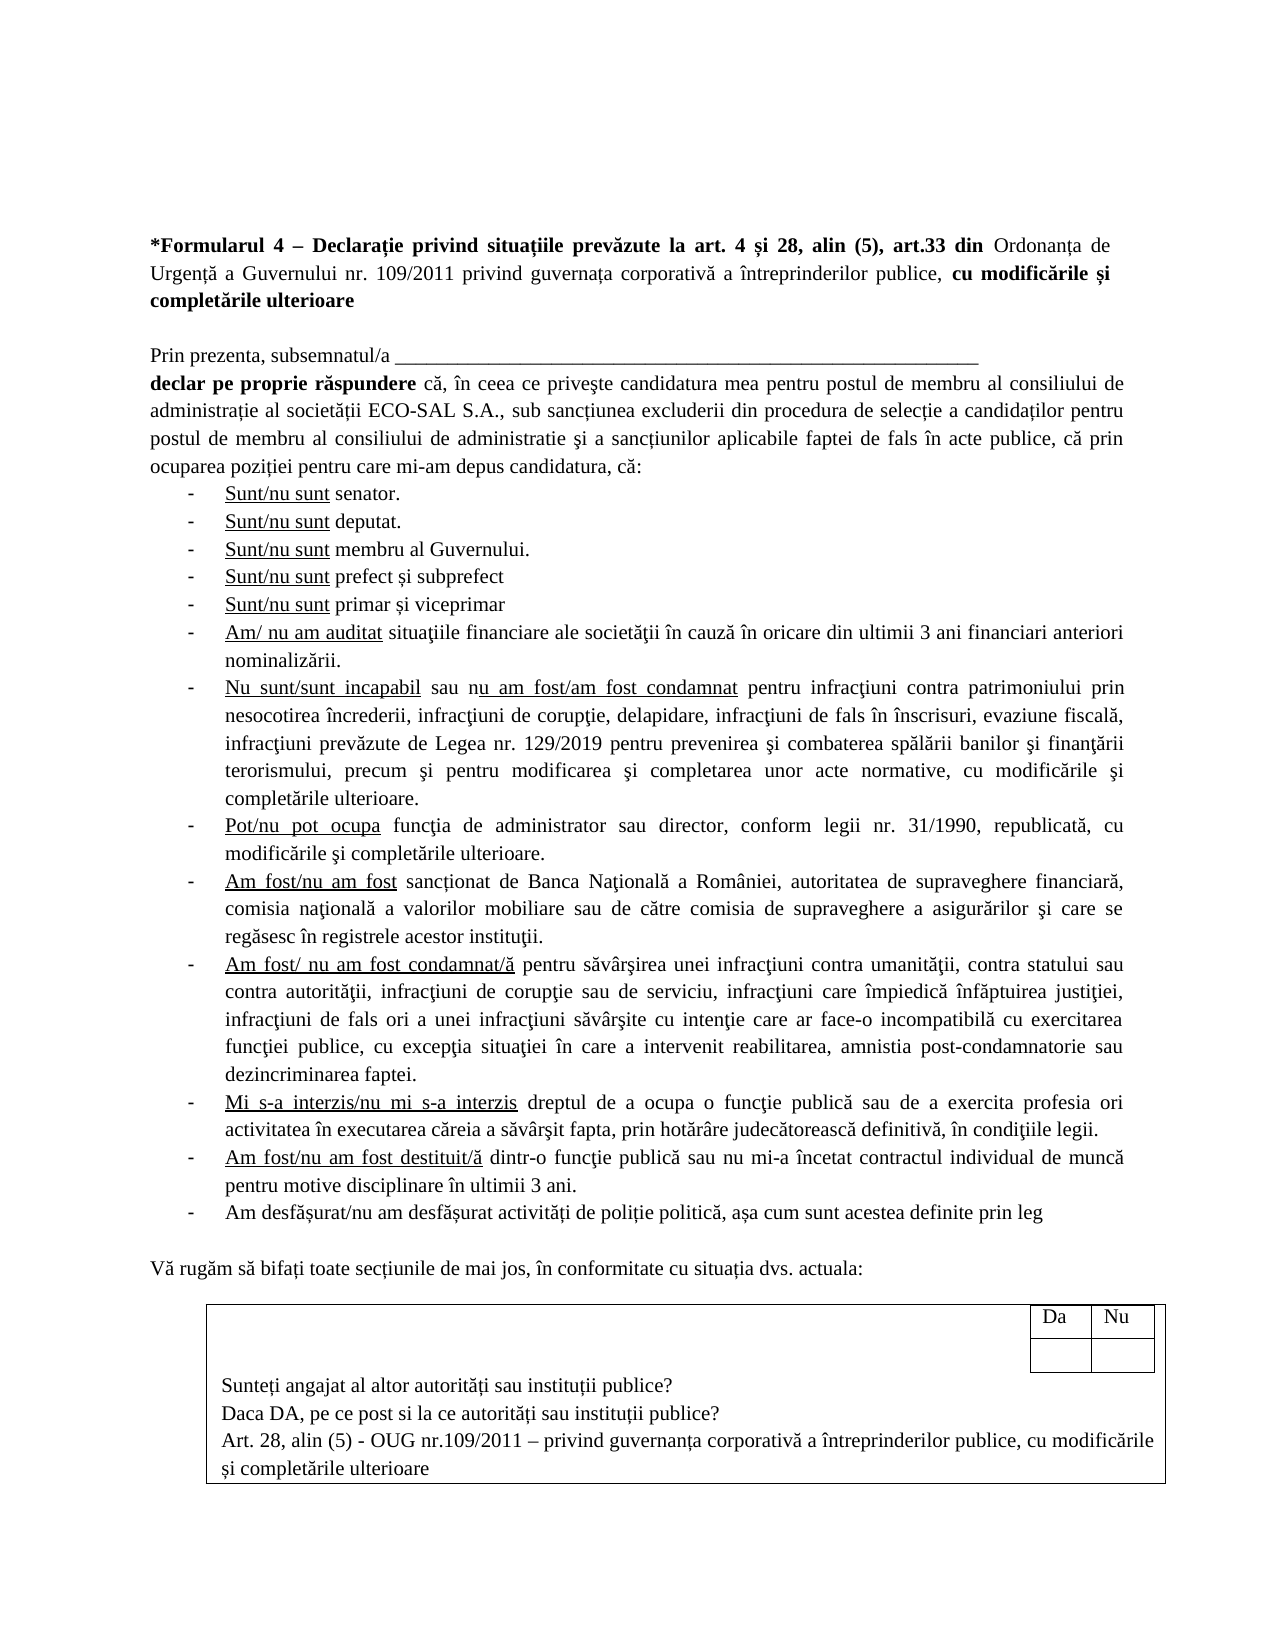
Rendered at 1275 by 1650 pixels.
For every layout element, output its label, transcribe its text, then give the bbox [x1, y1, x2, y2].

list Sunt/nu sunt membru al Guvernului. [187, 537, 1125, 561]
list Am/ nu am auditat situaţiile financiare ale societăţii în cauză în oricare din ultimii 3 ani financiari anteriori nominalizării. [187, 620, 1125, 672]
list Am desfășurat/nu am desfășurat activități de poliție politică, așa cum sunt acestea definite prin leg [187, 1200, 1125, 1224]
list Nu sunt/sunt incapabil sau nu am fost/am fost condamnat pentru infracţiuni contra patrimoniului prin nesocotirea încrederii, infracţiuni de corupţie, delapidare, infracţiuni de fals în înscrisuri, evaziune fiscală, infracţiuni prevăzute de Legea nr. 129/2019 pentru prevenirea şi combaterea spălării banilor şi finanţării terorismului, precum şi pentru modificarea şi completarea unor acte normative, cu modificările şi completările ulterioare. [187, 675, 1125, 810]
list Sunt/nu sunt senator. [187, 481, 1125, 505]
list Pot/nu pot ocupa funcţia de administrator sau director, conform legii nr. 31/1990, republicată, cu modificările şi completările ulterioare. [187, 813, 1125, 865]
list Am fost/nu am fost sancționat de Banca Naţională a României, autoritatea de supraveghere financiară, comisia naţională a valorilor mobiliare sau de către comisia de supraveghere a asigurărilor şi care se regăsesc în registrele acestor instituţii. [187, 868, 1125, 948]
list Am fost/nu am fost destituit/ă dintr-o funcţie publică sau nu mi-a încetat contractul individual de muncă pentru motive disciplinare în ultimii 3 ani. [187, 1145, 1125, 1197]
text Prin prezenta, subsemnatul/a ________________________________________________________ [150, 343, 1125, 367]
list Am fost/ nu am fost condamnat/ă pentru săvârşirea unei infracţiuni contra umanităţii, contra statului sau contra autorităţii, infracţiuni de corupţie sau de serviciu, infracţiuni care împiedică înfăptuirea justiţiei, infracţiuni de fals ori a unei infracţiuni săvârşite cu intenţie care ar face-o incompatibilă cu exercitarea funcţiei publice, cu excepţia situaţiei în care a intervenit reabilitarea, amnistia post-condamnatorie sau dezincriminarea faptei. [187, 951, 1125, 1086]
list Sunt/nu sunt prefect și subprefect [187, 564, 1125, 588]
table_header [207, 1305, 1165, 1483]
list Sunt/nu sunt deputat. [187, 509, 1125, 533]
list Mi s-a interzis/nu mi s-a interzis dreptul de a ocupa o funcţie publică sau de a exercita profesia ori activitatea în executarea căreia a săvârşit fapta, prin hotărâre judecătorească definitivă, în condiţiile legii. [187, 1089, 1125, 1141]
text *Formularul 4 – Declarație privind situațiile prevăzute la art. 4 și 28, alin (5), art.33 din Ordonanța de Urgență a Guvernului nr. 109/2011 privind guvernața corporativă a întreprinderilor publice, cu modificările și completările ulterioare [150, 233, 1110, 312]
text declar pe proprie răspundere că, în ceea ce priveşte candidatura mea pentru postul de membru al consiliului de administrație al societății ECO-SAL S.A., sub sancțiunea excluderii din procedura de selecție a candidaților pentru postul de membru al consiliului de administratie şi a sancțiunilor aplicabile faptei de fals în acte publice, că prin ocuparea poziției pentru care mi-am depus candidatura, că: [150, 371, 1125, 478]
list Sunt/nu sunt primar și viceprimar [187, 592, 1125, 616]
text Vă rugăm să bifați toate secțiunile de mai jos, în conformitate cu situația dvs. actuala: [150, 1256, 1125, 1279]
